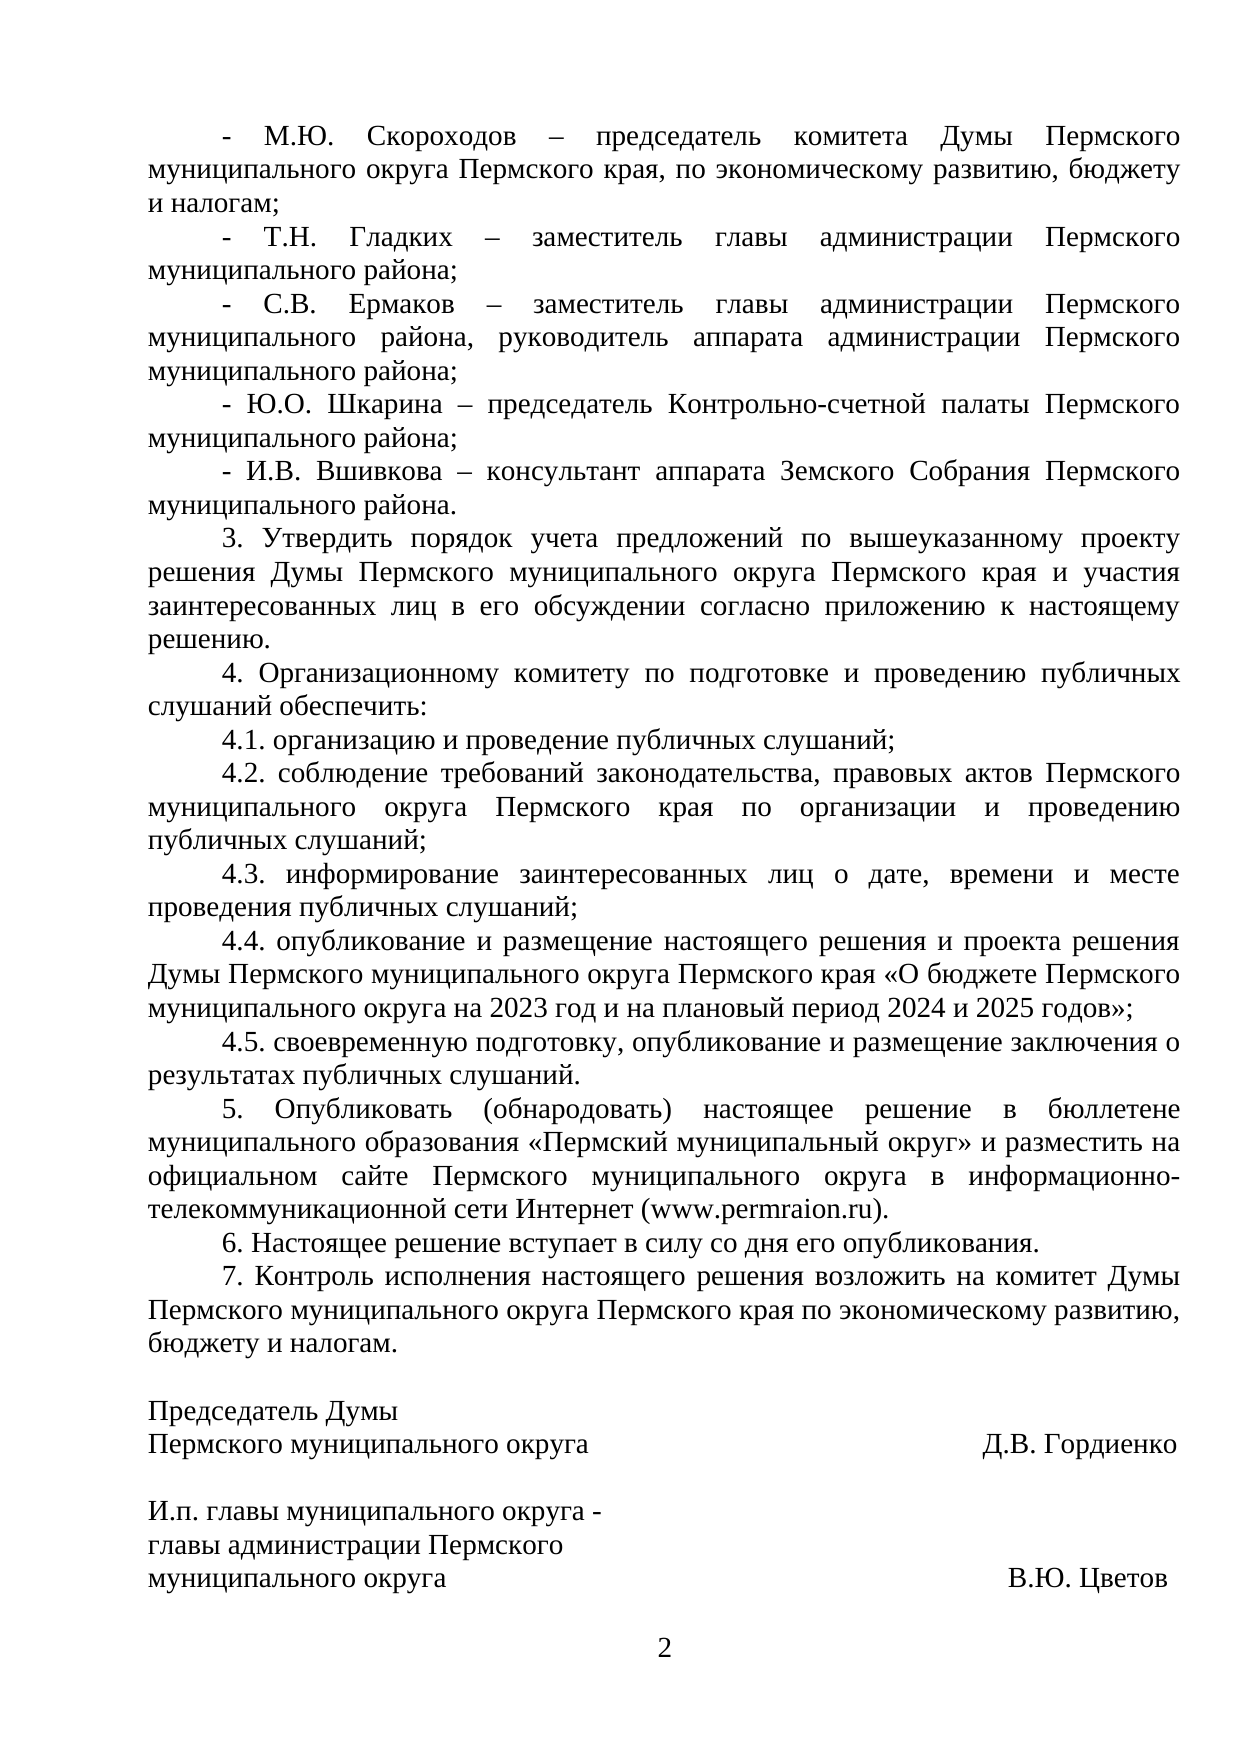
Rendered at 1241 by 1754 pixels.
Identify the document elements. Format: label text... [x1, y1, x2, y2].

text - Т.Н. Гладких – заместитель главы администрации Пермского муниципального района; [148, 219, 1181, 286]
text 3. Утвердить порядок учета предложений по вышеуказанному проекту решения Думы Пермского муниципального округа Пермского края и участия заинтересованных лиц в его обсуждении согласно приложению к настоящему решению. [148, 521, 1181, 655]
text 7. Контроль исполнения настоящего решения возложить на комитет Думы Пермского муниципального округа Пермского края по экономическому развитию, бюджету и налогам. [148, 1258, 1181, 1359]
text 4.2. соблюдение требований законодательства, правовых актов Пермского муниципального округа Пермского края по организации и проведению публичных слушаний; [148, 755, 1181, 856]
text 4.3. информирование заинтересованных лиц о дате, времени и месте проведения публичных слушаний; [148, 856, 1181, 923]
text 4.1. организацию и проведение публичных слушаний; [148, 722, 1181, 755]
text главы администрации Пермского [148, 1527, 1181, 1560]
text Председатель Думы [148, 1393, 1181, 1426]
text 6. Настоящее решение вступает в силу со дня его опубликования. [148, 1225, 1181, 1258]
text 5. Опубликовать (обнародовать) настоящее решение в бюллетене муниципального образования «Пермский муниципальный округ» и разместить на официальном сайте Пермского муниципального округа в информационно-телекоммуникационной сети Интернет (www.permraion.ru). [148, 1091, 1181, 1225]
text - С.В. Ермаков – заместитель главы администрации Пермского муниципального района, руководитель аппарата администрации Пермского муниципального района; [148, 286, 1181, 386]
text 4.5. своевременную подготовку, опубликование и размещение заключения о результатах публичных слушаний. [148, 1024, 1181, 1091]
text - М.Ю. Скороходов – председатель комитета Думы Пермского муниципального округа Пермского края, по экономическому развитию, бюджету и налогам; [148, 118, 1181, 219]
text - И.В. Вшивкова – консультант аппарата Земского Собрания Пермского муниципального района. [148, 453, 1181, 521]
text муниципального округа В.Ю. Цветов [148, 1560, 1181, 1594]
text 4.4. опубликование и размещение настоящего решения и проекта решения Думы Пермского муниципального округа Пермского края «О бюджете Пермского муниципального округа на 2023 год и на плановый период 2024 и 2025 годов»; [148, 923, 1181, 1024]
text Пермского муниципального округа Д.В. Гордиенко [148, 1426, 1181, 1460]
text И.п. главы муниципального округа - [148, 1493, 1181, 1527]
text - Ю.О. Шкарина – председатель Контрольно-счетной палаты Пермского муниципального района; [148, 386, 1181, 453]
text 4. Организационному комитету по подготовке и проведению публичных слушаний обеспечить: [148, 655, 1181, 722]
